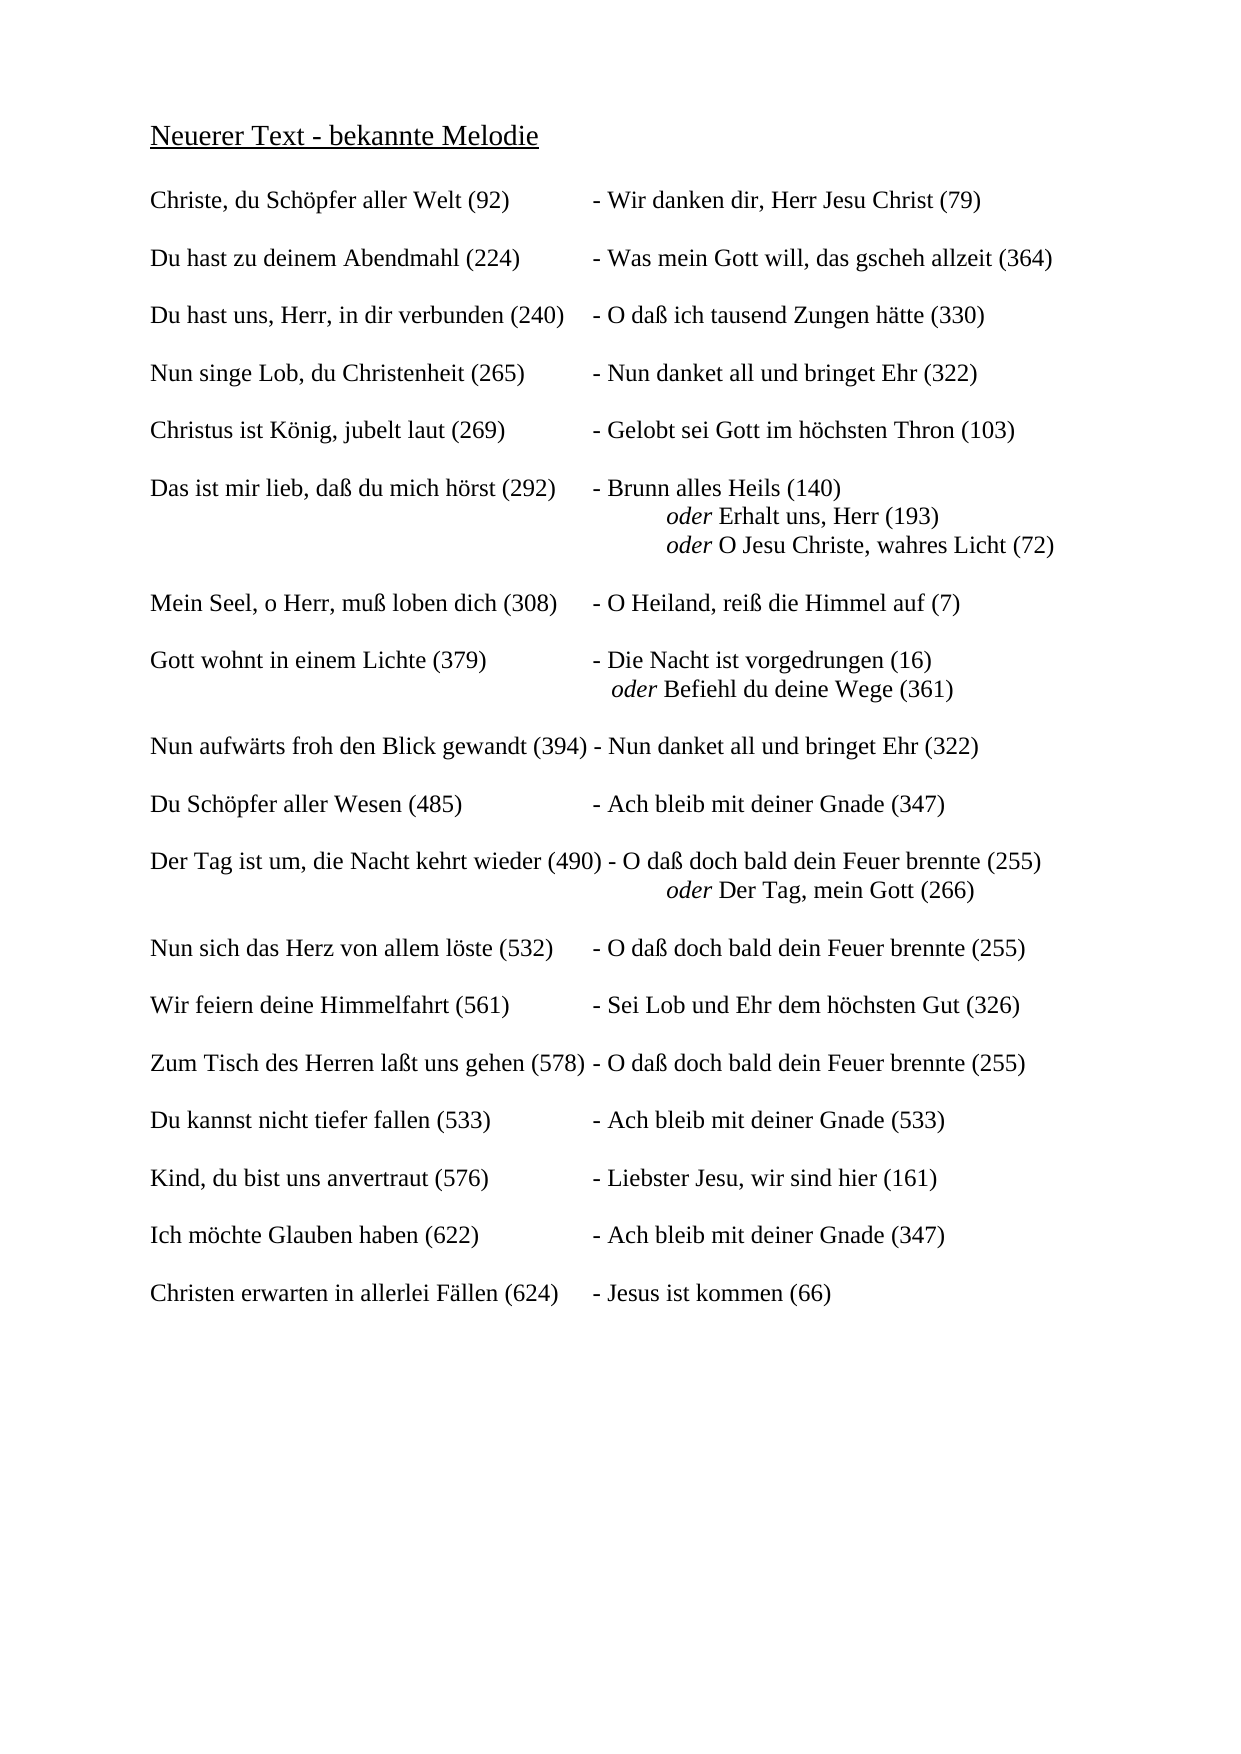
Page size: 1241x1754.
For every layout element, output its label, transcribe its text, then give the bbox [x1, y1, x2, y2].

text Neuerer Text - bekannte Melodie [150, 118, 1137, 152]
text Das ist mir lieb, daß du mich hörst (292) - Brunn alles Heils (140) [150, 473, 1137, 501]
text Kind, du bist uns anvertraut (576) - Liebster Jesu, wir sind hier (161) [150, 1163, 1137, 1191]
text Wir feiern deine Himmelfahrt (561) - Sei Lob und Ehr dem höchsten Gut (326) [150, 990, 1137, 1019]
text oder Erhalt uns, Herr (193) [592, 501, 1137, 530]
text Gott wohnt in einem Lichte (379) - Die Nacht ist vorgedrungen (16) [150, 645, 1137, 674]
text Du Schöpfer aller Wesen (485) - Ach bleib mit deiner Gnade (347) [150, 789, 1137, 818]
text Zum Tisch des Herren laßt uns gehen (578) - O daß doch bald dein Feuer brennte (255) [150, 1048, 1137, 1076]
text Mein Seel, o Herr, muß loben dich (308) - O Heiland, reiß die Himmel auf (7) [150, 588, 1137, 616]
text Christe, du Schöpfer aller Welt (92) - Wir danken dir, Herr Jesu Christ (79) [150, 185, 1137, 214]
text Du kannst nicht tiefer fallen (533) - Ach bleib mit deiner Gnade (533) [150, 1105, 1137, 1134]
text oder Der Tag, mein Gott (266) [150, 875, 1137, 904]
text Der Tag ist um, die Nacht kehrt wieder (490) - O daß doch bald dein Feuer brennte (255) [150, 846, 1137, 875]
text Nun aufwärts froh den Blick gewandt (394) - Nun danket all und bringet Ehr (322) [150, 731, 1137, 760]
text Christus ist König, jubelt laut (269) - Gelobt sei Gott im höchsten Thron (103) [150, 415, 1137, 444]
text oder O Jesu Christe, wahres Licht (72) [150, 530, 1137, 559]
text Nun sich das Herz von allem löste (532) - O daß doch bald dein Feuer brennte (255) [150, 933, 1137, 961]
text Du hast uns, Herr, in dir verbunden (240) - O daß ich tausend Zungen hätte (330) [150, 300, 1137, 329]
text Nun singe Lob, du Christenheit (265) - Nun danket all und bringet Ehr (322) [150, 358, 1137, 386]
text oder Befiehl du deine Wege (361) [519, 674, 1137, 703]
text Ich möchte Glauben haben (622) - Ach bleib mit deiner Gnade (347) [150, 1220, 1137, 1249]
text Du hast zu deinem Abendmahl (224) - Was mein Gott will, das gscheh allzeit (364) [150, 243, 1137, 271]
text Christen erwarten in allerlei Fällen (624) - Jesus ist kommen (66) [150, 1278, 1137, 1306]
